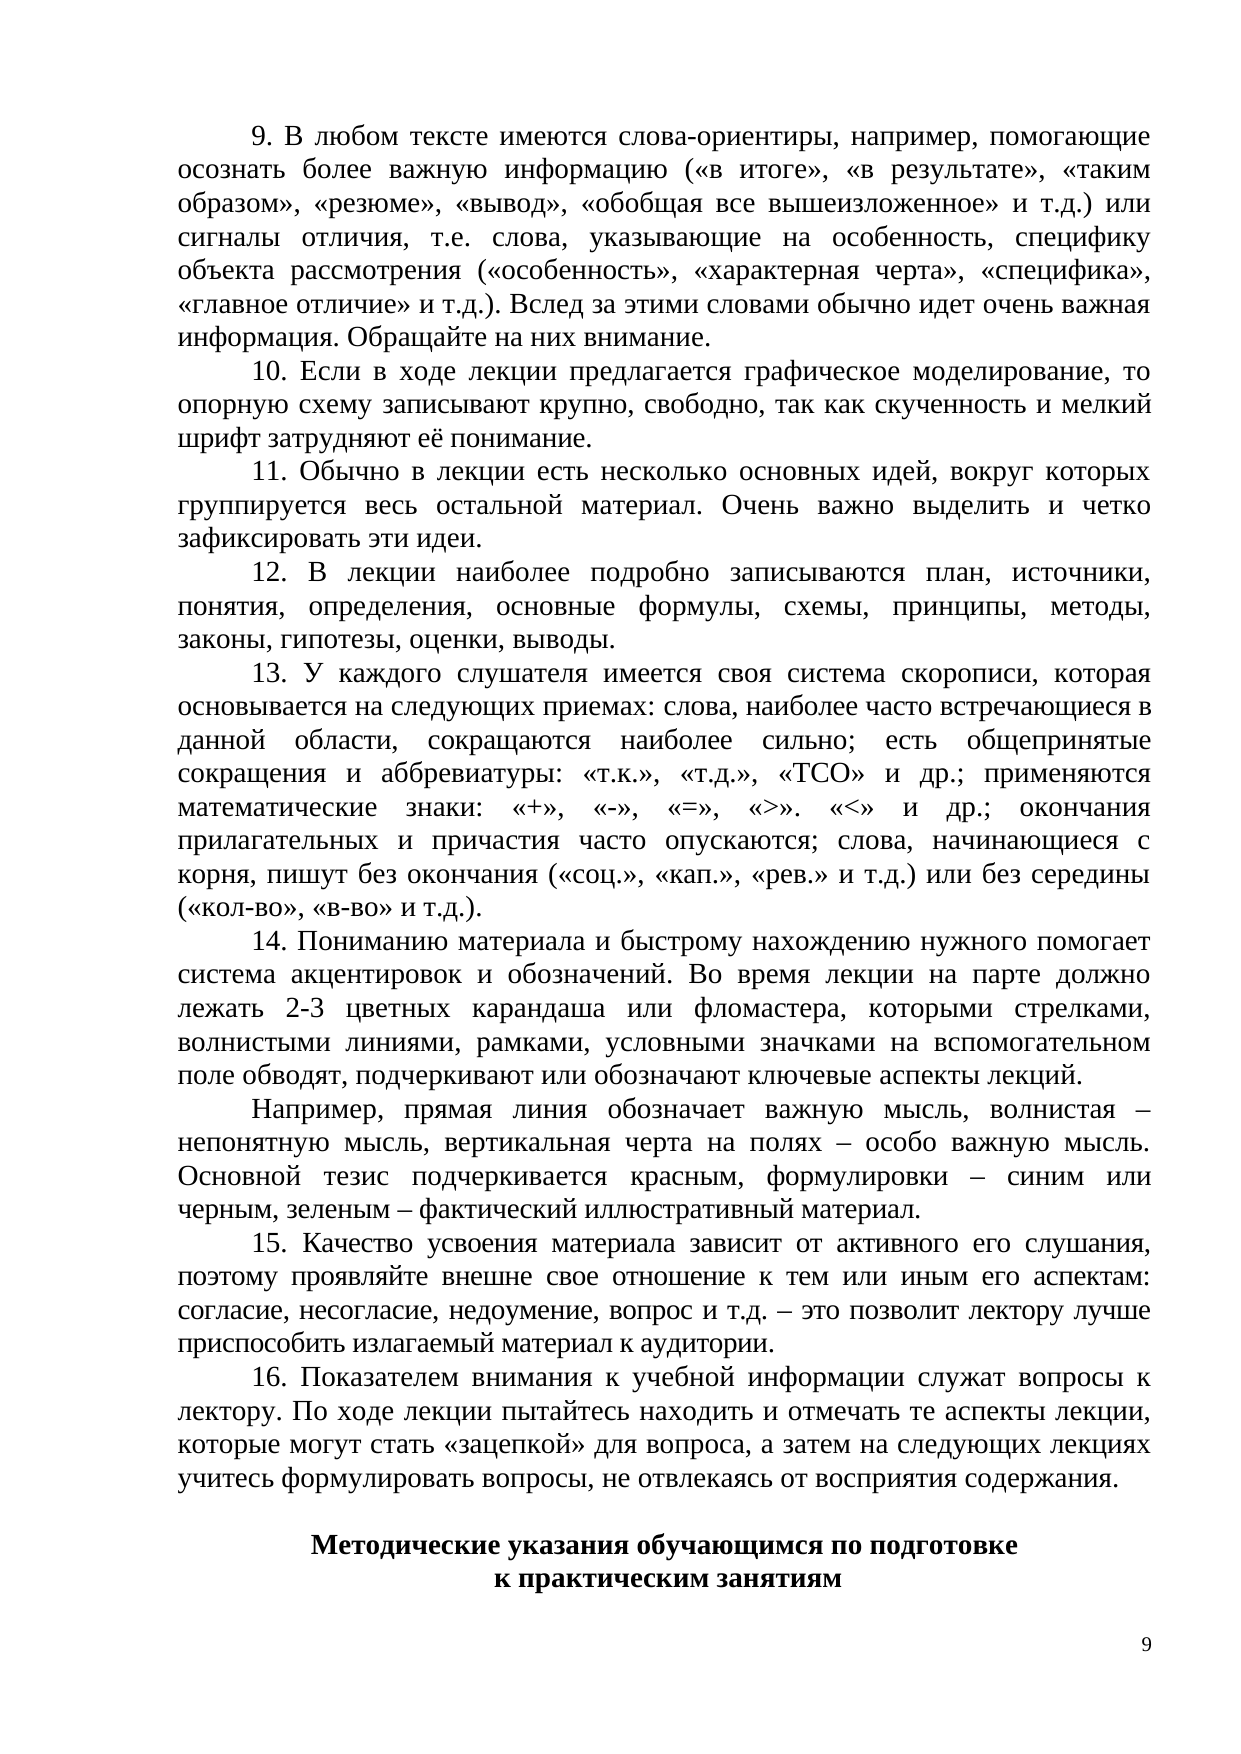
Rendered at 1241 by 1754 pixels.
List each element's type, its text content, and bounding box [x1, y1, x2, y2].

text к практическим занятиям [177, 1560, 1152, 1594]
text 11. Обычно в лекции есть несколько основных идей, вокруг которых группируется весь остальной материал. Очень важно выделить и четко зафиксировать эти идеи. [177, 453, 1152, 554]
text 9. В любом тексте имеются слова-ориентиры, например, помогающие осознать более важную информацию («в итоге», «в результате», «таким образом», «резюме», «вывод», «обобщая все вышеизложенное» и т.д.) или сигналы отличия, т.е. слова, указывающие на особенность, специфику объекта рассмотрения («особенность», «характерная черта», «специфика», «главное отличие» и т.д.). Вслед за этими словами обычно идет очень важная информация. Обращайте на них внимание. [177, 118, 1152, 353]
text 16. Показателем внимания к учебной информации служат вопросы к лектору. По ходе лекции пытайтесь находить и отмечать те аспекты лекции, которые могут стать «зацепкой» для вопроса, а затем на следующих лекциях учитесь формулировать вопросы, не отвлекаясь от восприятия содержания. [177, 1359, 1152, 1493]
text 14. Пониманию материала и быстрому нахождению нужного помогает система акцентировок и обозначений. Во время лекции на парте должно лежать 2-3 цветных карандаша или фломастера, которыми стрелками, волнистыми линиями, рамками, условными значками на вспомогательном поле обводят, подчеркивают или обозначают ключевые аспекты лекций. [177, 923, 1152, 1091]
text 13. У каждого слушателя имеется своя система скорописи, которая основывается на следующих приемах: слова, наиболее часто встречающиеся в данной области, сокращаются наиболее сильно; есть общепринятые сокращения и аббревиатуры: «т.к.», «т.д.», «ТСО» и др.; применяются математические знаки: «+», «-», «=», «>». «<» и др.; окончания прилагательных и причастия часто опускаются; слова, начинающиеся с корня, пишут без окончания («соц.», «кап.», «рев.» и т.д.) или без середины («кол-во», «в-во» и т.д.). [177, 655, 1152, 923]
text Методические указания обучающимся по подготовке [177, 1527, 1152, 1560]
text 10. Если в ходе лекции предлагается графическое моделирование, то опорную схему записывают крупно, свободно, так как скученность и мелкий шрифт затрудняют её понимание. [177, 353, 1152, 453]
text 15. Качество усвоения материала зависит от активного его слушания, поэтому проявляйте внешне свое отношение к тем или иным его аспектам: согласие, несогласие, недоумение, вопрос и т.д. – это позволит лектору лучше приспособить излагаемый материал к аудитории. [177, 1225, 1152, 1359]
text 12. В лекции наиболее подробно записываются план, источники, понятия, определения, основные формулы, схемы, принципы, методы, законы, гипотезы, оценки, выводы. [177, 554, 1152, 655]
text Например, прямая линия обозначает важную мысль, волнистая – непонятную мысль, вертикальная черта на полях – особо важную мысль. Основной тезис подчеркивается красным, формулировки – синим или черным, зеленым – фактический иллюстративный материал. [177, 1091, 1152, 1225]
